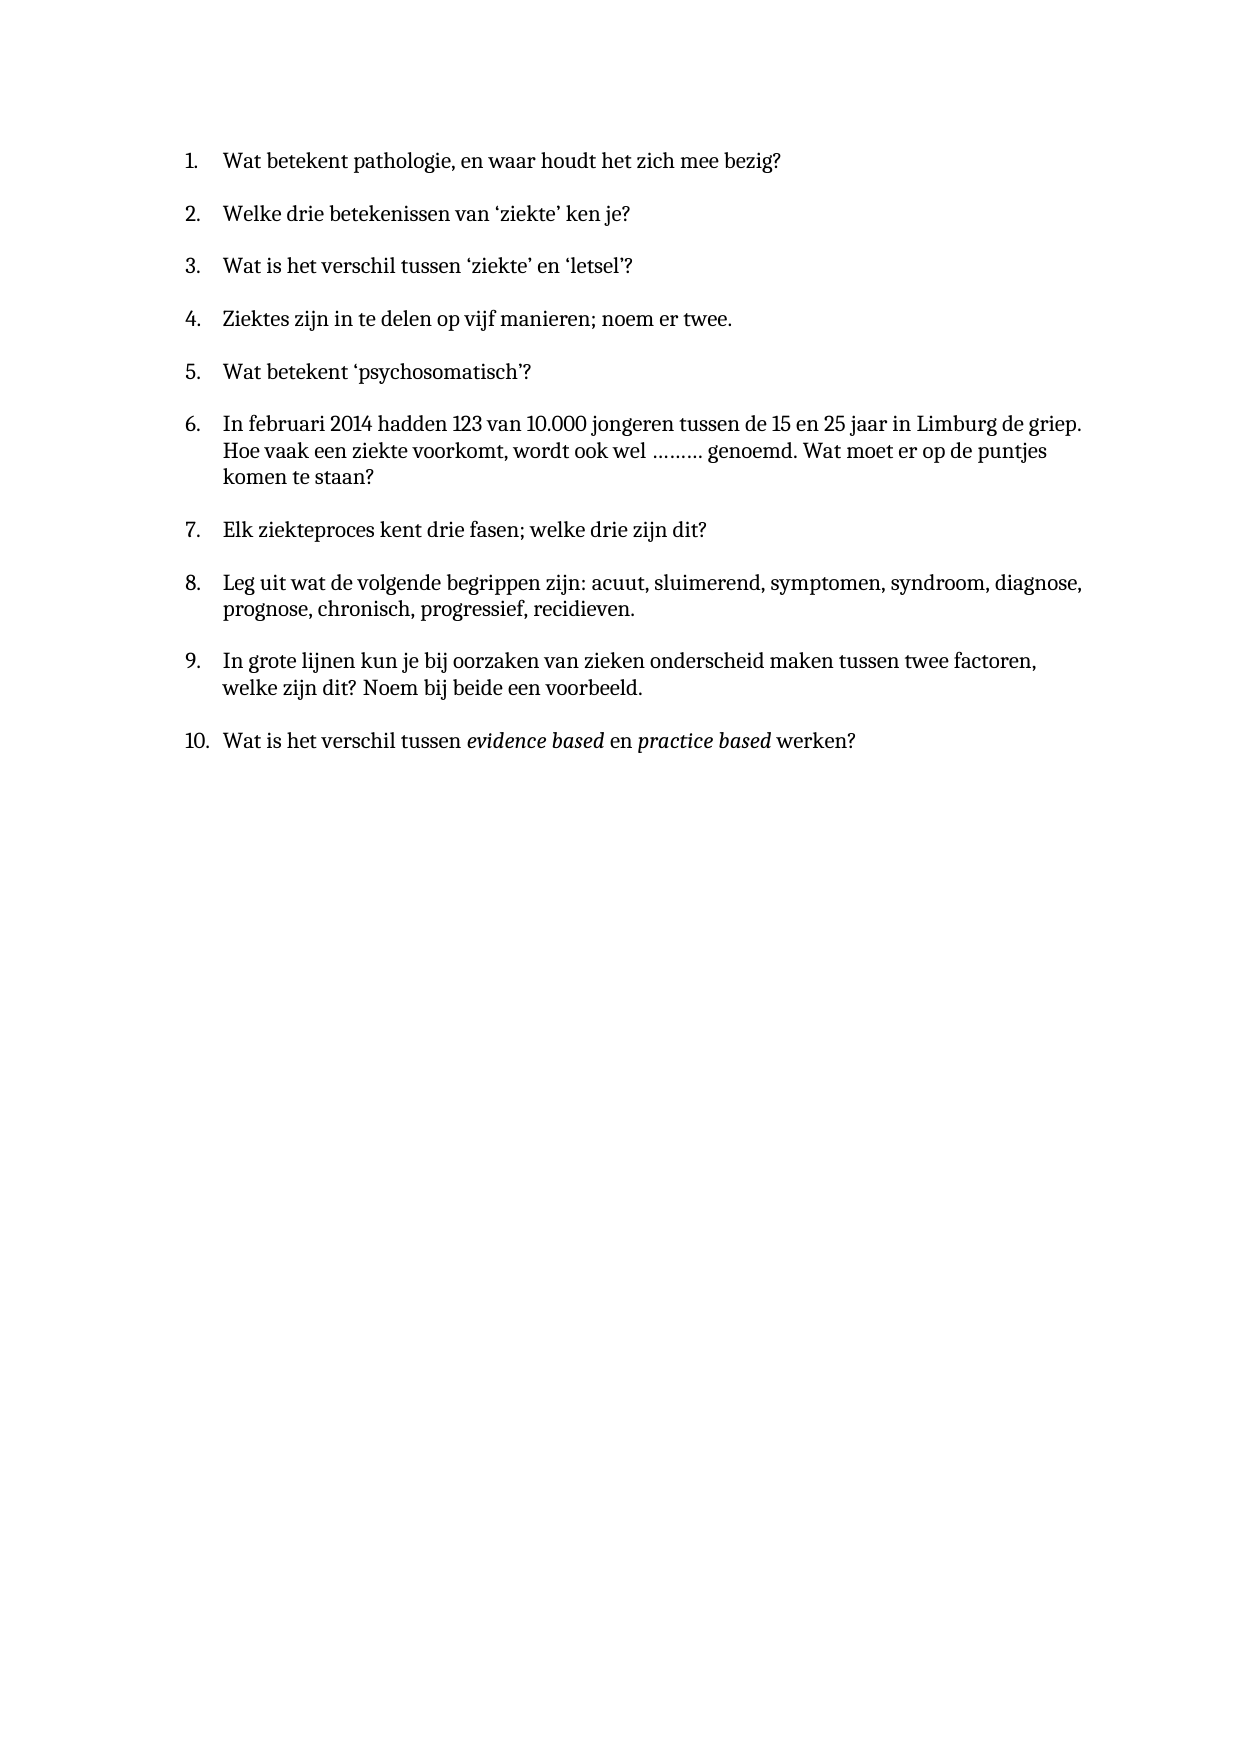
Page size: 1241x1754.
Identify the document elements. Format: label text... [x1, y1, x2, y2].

list In februari 2014 hadden 123 van 10.000 jongeren tussen de 15 en 25 jaar in Limburg de griep. Hoe vaak een ziekte voorkomt, wordt ook wel ……… genoemd. Wat moet er op de puntjes komen te staan? [185, 411, 1093, 490]
list Elk ziekteproces kent drie fasen; welke drie zijn dit? [185, 517, 1093, 543]
list Welke drie betekenissen van ‘ziekte’ ken je? [185, 200, 1093, 227]
list Wat is het verschil tussen ‘ziekte’ en ‘letsel’? [185, 253, 1093, 279]
list Wat is het verschil tussen evidence based en practice based werken? [185, 727, 1093, 754]
list Wat betekent ‘psychosomatisch’? [185, 358, 1093, 385]
list In grote lijnen kun je bij oorzaken van zieken onderscheid maken tussen twee factoren, welke zijn dit? Noem bij beide een voorbeeld. [185, 648, 1093, 701]
list Leg uit wat de volgende begrippen zijn: acuut, sluimerend, symptomen, syndroom, diagnose, prognose, chronisch, progressief, recidieven. [185, 569, 1093, 622]
list Ziektes zijn in te delen op vijf manieren; noem er twee. [185, 306, 1093, 332]
list Wat betekent pathologie, en waar houdt het zich mee bezig? [185, 148, 1093, 174]
